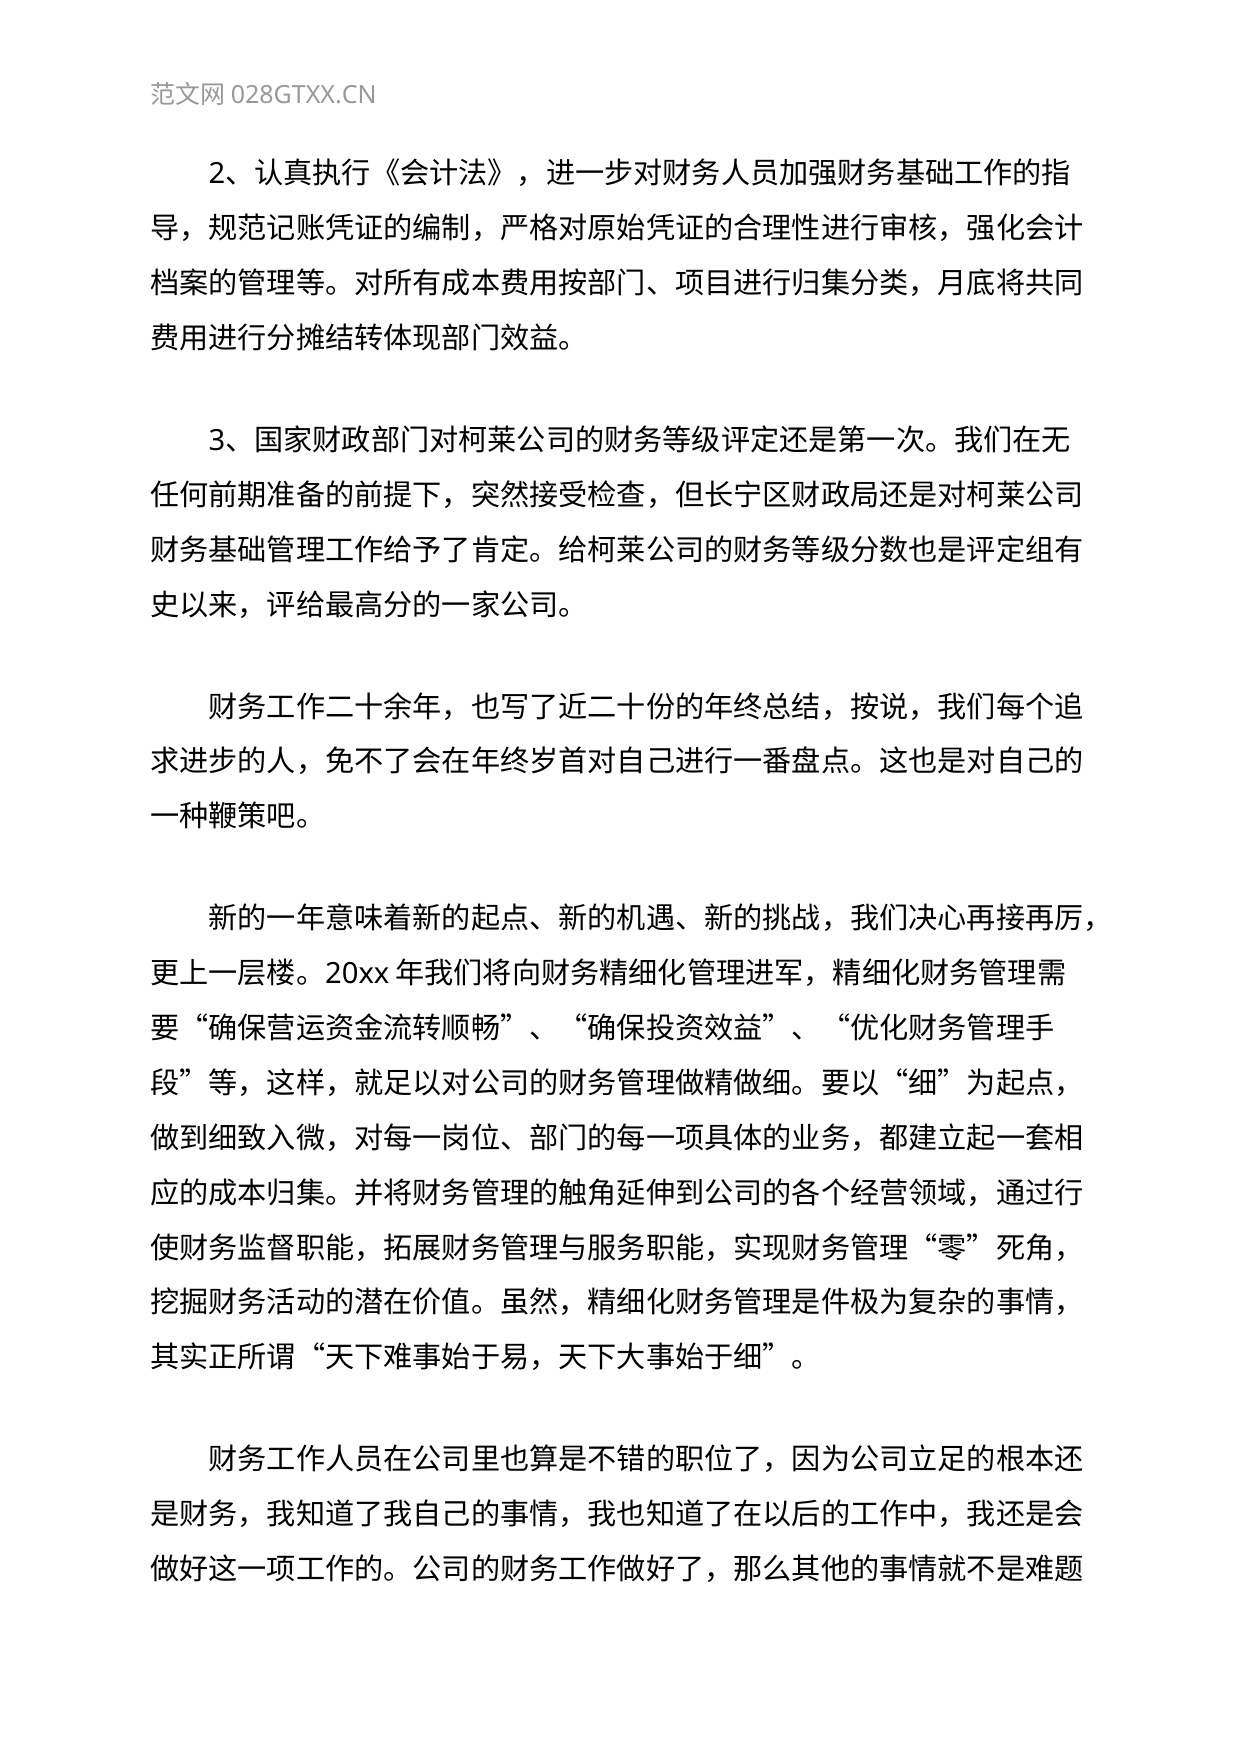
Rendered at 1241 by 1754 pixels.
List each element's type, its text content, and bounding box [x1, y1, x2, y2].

text 2、认真执行《会计法》，进一步对财务人员加强财务基础工作的指导，规范记账凭证的编制，严格对原始凭证的合理性进行审核，强化会计档案的管理等。对所有成本费用按部门、项目进行归集分类，月底将共同费用进行分摊结转体现部门效益。 [150, 150, 1090, 357]
text 财务工作二十余年，也写了近二十份的年终总结，按说，我们每个追求进步的人，免不了会在年终岁首对自己进行一番盘点。这也是对自己的一种鞭策吧。 [150, 683, 1090, 835]
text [150, 1436, 1090, 1588]
text 3、国家财政部门对柯莱公司的财务等级评定还是第一次。我们在无任何前期准备的前提下，突然接受检查，但长宁区财政局还是对柯莱公司财务基础管理工作给予了肯定。给柯莱公司的财务等级分数也是评定组有史以来，评给最高分的一家公司。 [150, 417, 1090, 624]
text 新的一年意味着新的起点、新的机遇、新的挑战，我们决心再接再厉，更上一层楼。20xx年我们将向财务精细化管理进军，精细化财务管理需要“确保营运资金流转顺畅”、“确保投资效益”、“优化财务管理手段”等，这样，就足以对公司的财务管理做精做细。要以“细”为起点，做到细致入微，对每一岗位、部门的每一项具体的业务，都建立起一套相应的成本归集。并将财务管理的触角延伸到公司的各个经营领域，通过行使财务监督职能，拓展财务管理与服务职能，实现财务管理“零”死角，挖掘财务活动的潜在价值。虽然，精细化财务管理是件极为复杂的事情，其实正所谓“天下难事始于易，天下大事始于细”。 [150, 895, 1090, 1376]
